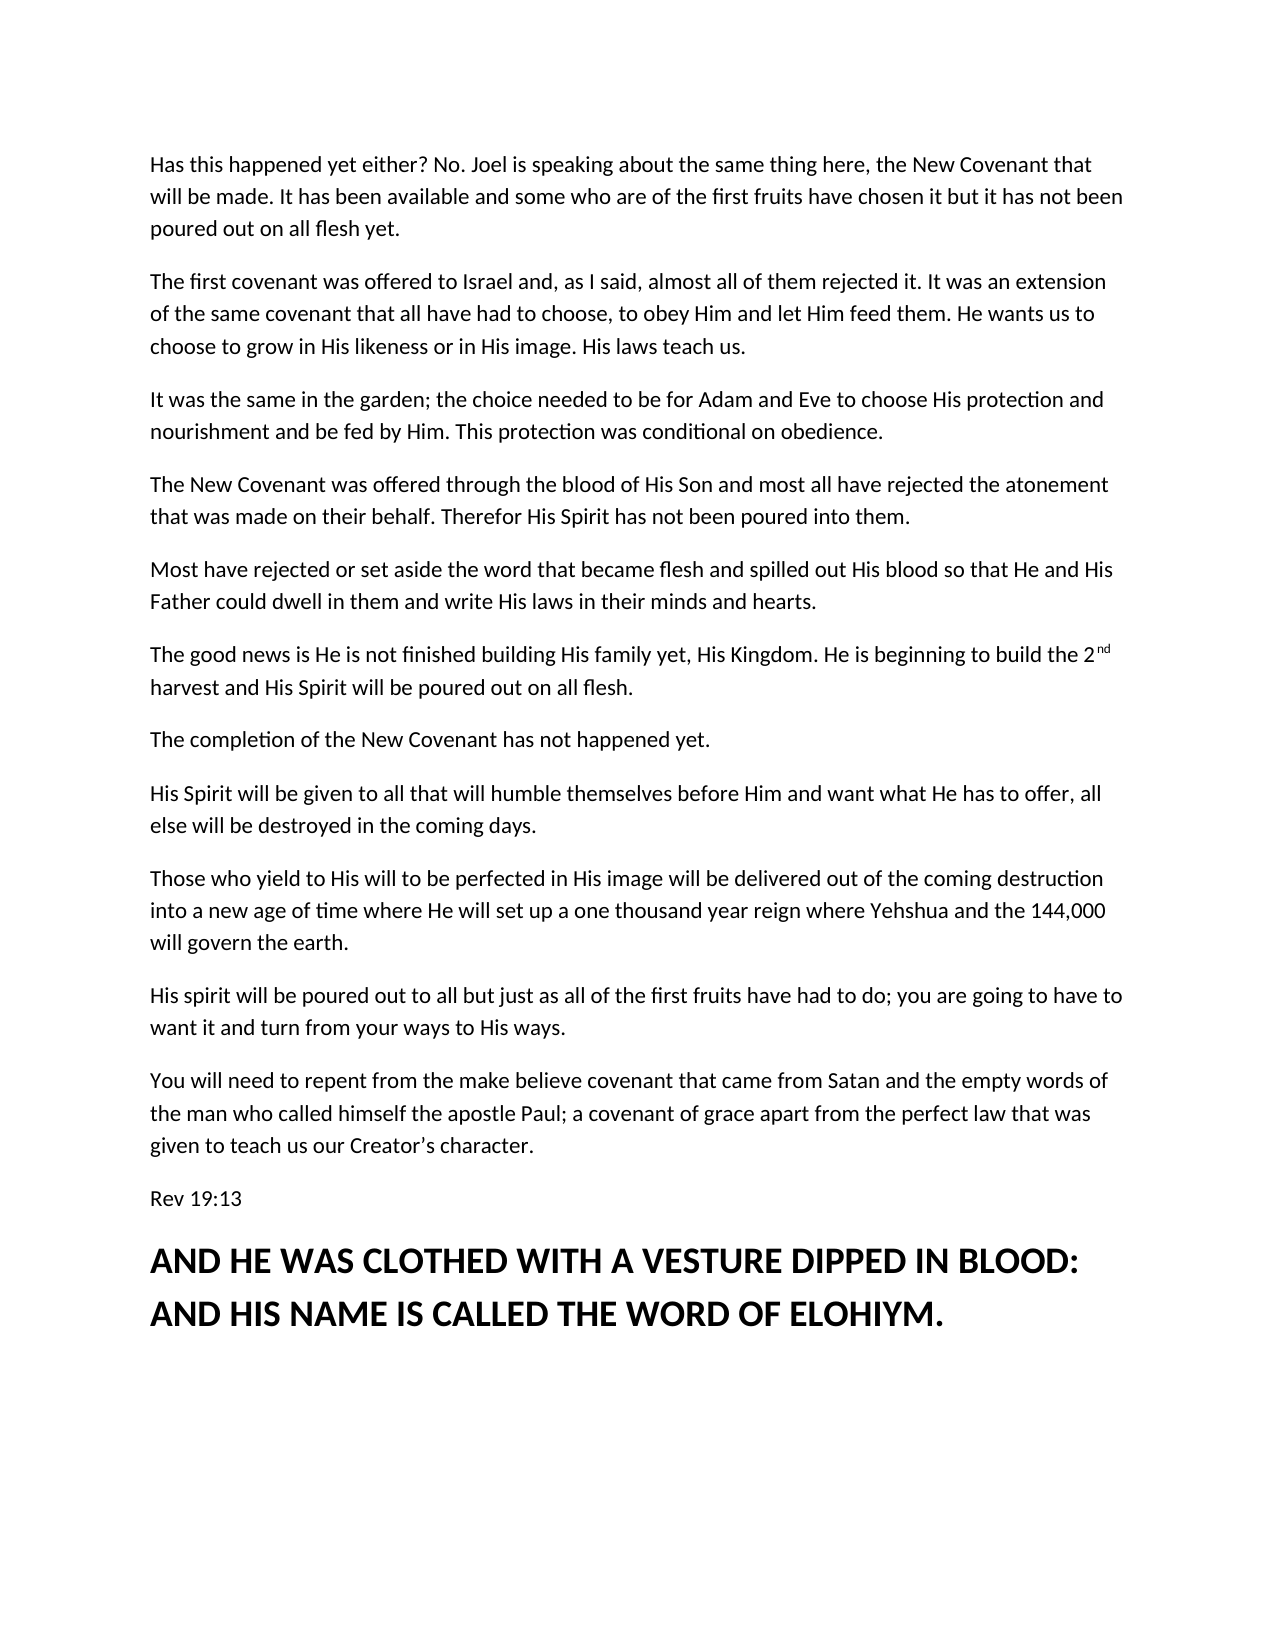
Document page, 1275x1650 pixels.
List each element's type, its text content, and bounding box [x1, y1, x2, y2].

text The first covenant was offered to Israel and, as I said, almost all of them rejected it. It was an extension of the same covenant that all have had to choose, to obey Him and let Him feed them. He wants us to choose to grow in His likeness or in His image. His laws teach us. [150, 267, 1125, 360]
text The completion of the New Covenant has not happened yet. [150, 726, 1125, 754]
text His spirit will be poured out to all but just as all of the first fruits have had to do; you are going to have to want it and turn from your ways to His ways. [150, 981, 1125, 1041]
text Those who yield to His will to be perfected in His image will be delivered out of the coming destruction into a new age of time where He will set up a one thousand year reign where Yehshua and the 144,000 will govern the earth. [150, 864, 1125, 956]
text Has this happened yet either? No. Joel is speaking about the same thing here, the New Covenant that will be made. It has been available and some who are of the first fruits have chosen it but it has not been poured out on all flesh yet. [150, 150, 1125, 242]
text The New Covenant was offered through the blood of His Son and most all have rejected the atonement that was made on their behalf. Therefor His Spirit has not been poured into them. [150, 470, 1125, 530]
text His Spirit will be given to all that will humble themselves before Him and want what He has to offer, all else will be destroyed in the coming days. [150, 779, 1125, 839]
text Rev 19:13 [150, 1184, 1125, 1212]
text AND HE WAS CLOTHED WITH A VESTURE DIPPED IN BLOOD: AND HIS NAME IS CALLED THE WORD OF ELOHIYM. [150, 1237, 1125, 1335]
text It was the same in the garden; the choice needed to be for Adam and Eve to choose His protection and nourishment and be fed by Him. This protection was conditional on obedience. [150, 385, 1125, 445]
text The good news is He is not finished building His family yet, His Kingdom. He is beginning to build the 2nd harvest and His Spirit will be poured out on all flesh. [150, 640, 1125, 701]
text You will need to repent from the make believe covenant that came from Satan and the empty words of the man who called himself the apostle Paul; a covenant of grace apart from the perfect law that was given to teach us our Creator’s character. [150, 1066, 1125, 1159]
text Most have rejected or set aside the word that became flesh and spilled out His blood so that He and His Father could dwell in them and write His laws in their minds and hearts. [150, 555, 1125, 615]
